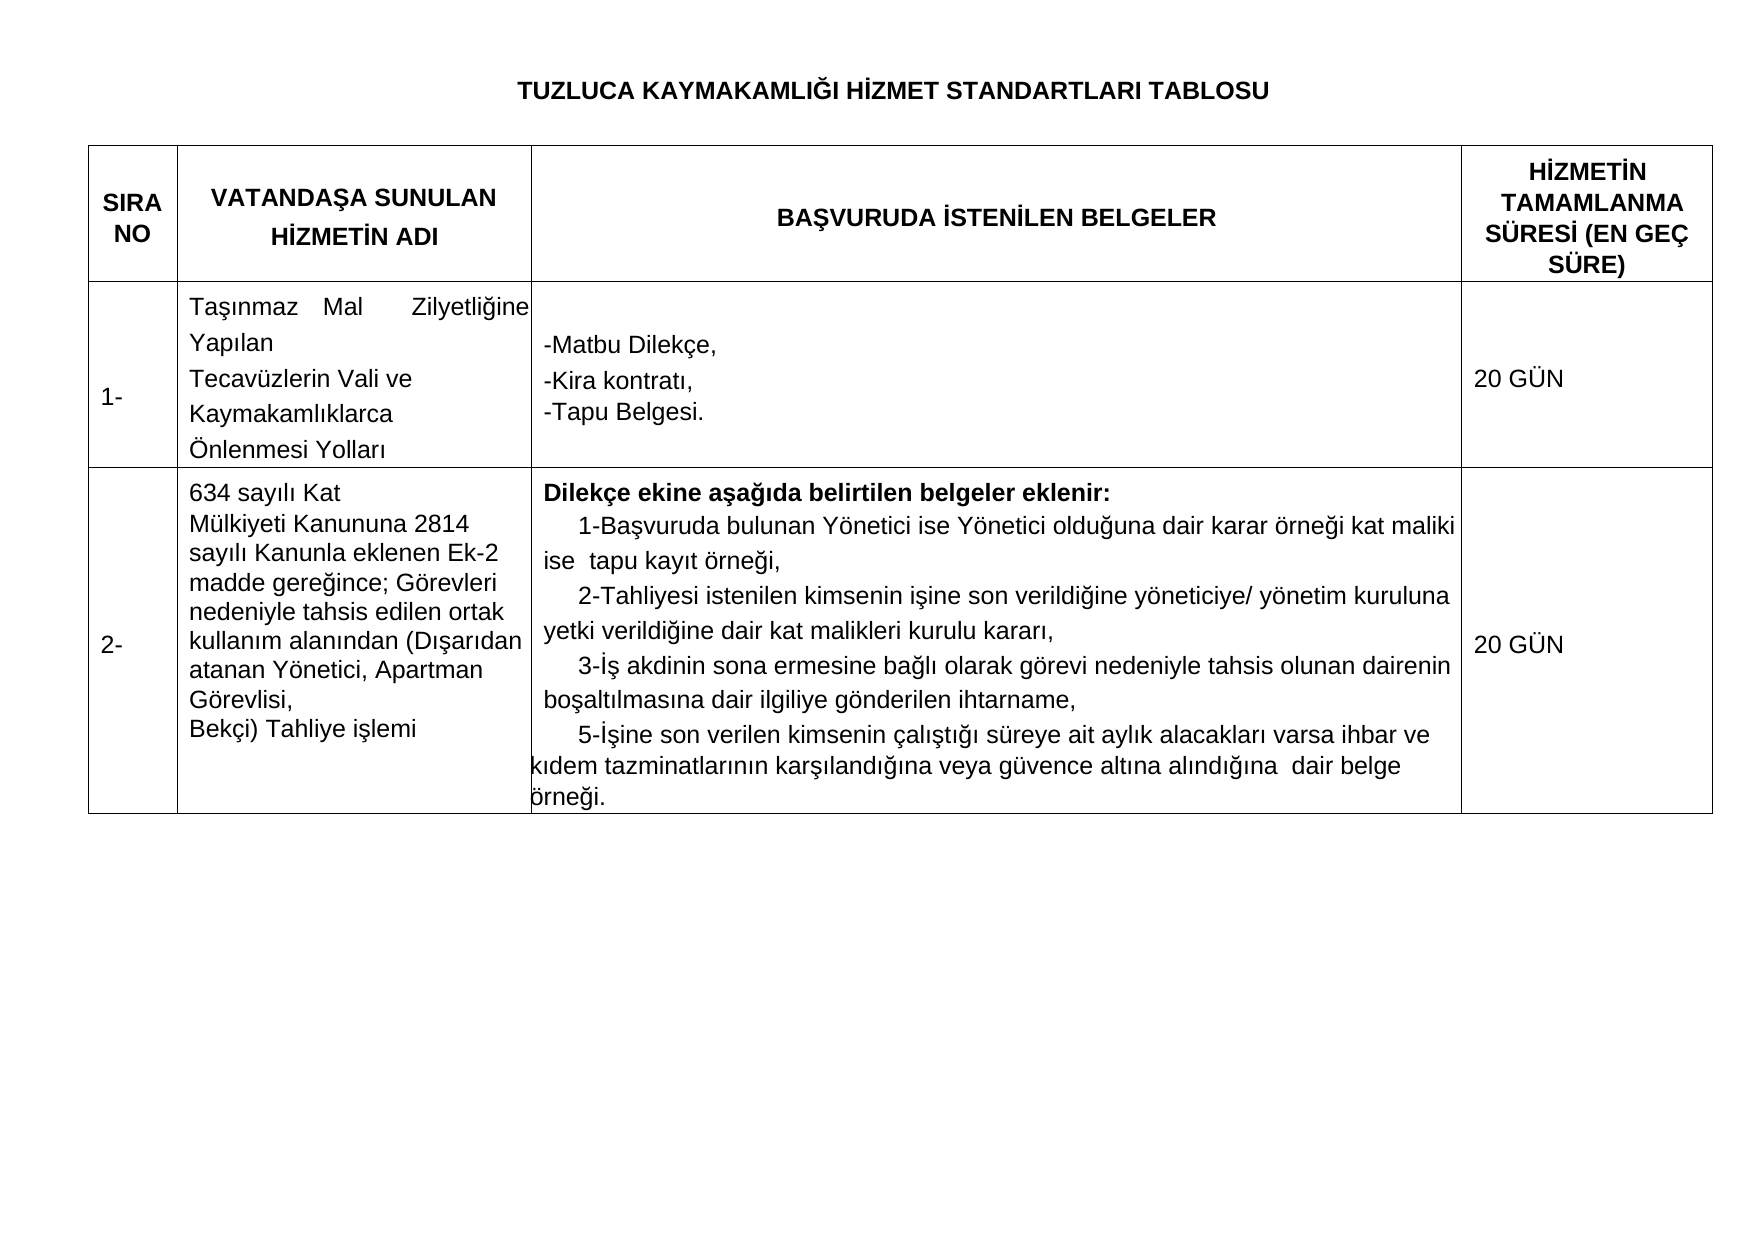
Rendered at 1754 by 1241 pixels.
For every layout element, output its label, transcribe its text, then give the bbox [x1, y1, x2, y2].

table_cell -Matbu Dilekçe, -Kira kontratı, -Tapu Belgesi. [532, 282, 1461, 467]
table_header VATANDAŞA SUNULAN HİZMETİN ADI [178, 146, 531, 281]
table_cell Dilekçe ekine aşağıda belirtilen belgeler eklenir: 1-Başvuruda bulunan Yönetici ise Yönetici olduğuna dair karar örneği kat maliki ise tapu kayıt örneği, 2-Tahliyesi istenilen kimsenin işine son verildiğine yöneticiye/ yönetim kuruluna yetki verildiğine dair kat malikleri kurulu kararı, 3-İş akdinin sona ermesine bağlı olarak görevi nedeniyle tahsis olunan dairenin boşaltılmasına dair ilgiliye gönderilen ihtarname, 5-İşine son verilen kimsenin çalıştığı süreye ait aylık alacakları varsa ihbar ve kıdem tazminatlarının karşılandığına veya güvence altına alındığına dair belge örneği. [532, 468, 1461, 813]
table_cell 20 GÜN [1462, 468, 1712, 813]
text TUZLUCA KAYMAKAMLIĞI HİZMET STANDARTLARI TABLOSU [146, 76, 1384, 105]
table_cell Taşınmaz Mal Zilyetliğine Yapılan Tecavüzlerin Vali ve Kaymakamlıklarca Önlenmesi Yolları [178, 282, 531, 467]
table_header HİZMETİN TAMAMLANMA SÜRESİ (EN GEÇ SÜRE) [1462, 146, 1712, 281]
table_cell 1- [89, 282, 177, 467]
table_header SIRA NO [89, 146, 177, 281]
table_cell 20 GÜN [1462, 282, 1712, 467]
table_header BAŞVURUDA İSTENİLEN BELGELER [532, 146, 1461, 281]
table_cell 2- [89, 468, 177, 813]
table_cell 634 sayılı Kat Mülkiyeti Kanununa 2814 sayılı Kanunla eklenen Ek-2 madde gereğince; Görevleri nedeniyle tahsis edilen ortak kullanım alanından (Dışarıdan atanan Yönetici, Apartman Görevlisi, Bekçi) Tahliye işlemi [178, 468, 531, 813]
